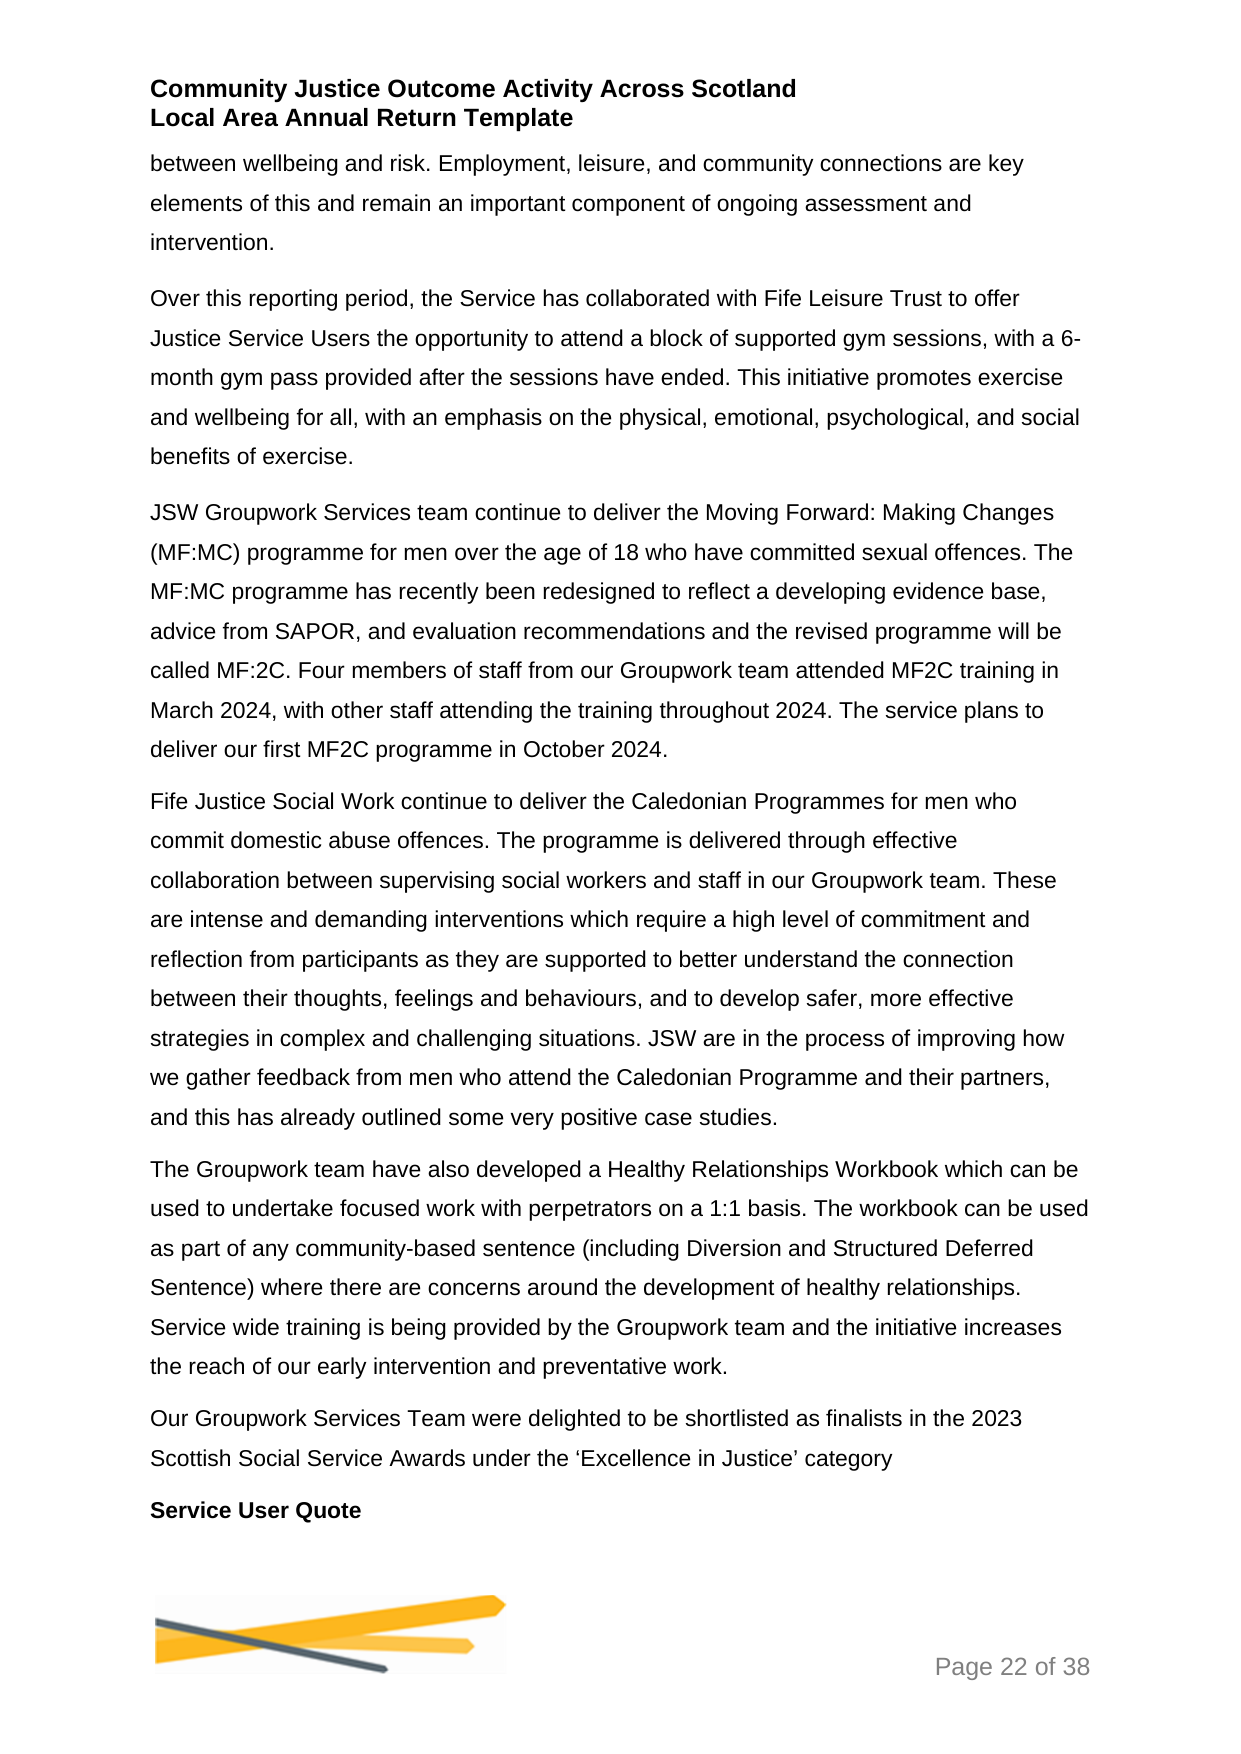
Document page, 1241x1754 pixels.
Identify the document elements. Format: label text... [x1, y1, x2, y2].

text The Groupwork team have also developed a Healthy Relationships Workbook which can be used to undertake focused work with perpetrators on a 1:1 basis. The workbook can be used as part of any community-based sentence (including Diversion and Structured Deferred Sentence) where there are concerns around the development of healthy relationships. Service wide training is being provided by the Groupwork team and the initiative increases the reach of our early intervention and preventative work. [150, 1156, 1090, 1379]
text JSW Groupwork Services team continue to deliver the Moving Forward: Making Changes (MF:MC) programme for men over the age of 18 who have committed sexual offences. The MF:MC programme has recently been redesigned to reflect a developing evidence base, advice from SAPOR, and evaluation recommendations and the revised programme will be called MF:2C. Four members of staff from our Groupwork team attended MF2C training in March 2024, with other staff attending the training throughout 2024. The service plans to deliver our first MF2C programme in October 2024. [150, 499, 1090, 762]
text Our Groupwork Services Team were delighted to be shortlisted as finalists in the 2023 Scottish Social Service Awards under the ‘Excellence in Justice’ category [150, 1405, 1090, 1471]
picture [155, 1595, 508, 1675]
text Fife Justice Social Work continue to deliver the Caledonian Programmes for men who commit domestic abuse offences. The programme is delivered through effective collaboration between supervising social workers and staff in our Groupwork team. These are intense and demanding interventions which require a high level of commitment and reflection from participants as they are supported to better understand the connection between their thoughts, feelings and behaviours, and to develop safer, more effective strategies in complex and challenging situations. JSW are in the process of improving how we gather feedback from men who attend the Caledonian Programme and their partners, and this has already outlined some very positive case studies. [150, 788, 1090, 1130]
text Service User Quote [150, 1497, 1090, 1523]
text Over this reporting period, the Service has collaborated with Fife Leisure Trust to offer Justice Service Users the opportunity to attend a block of supported gym sessions, with a 6-month gym pass provided after the sessions have ended. This initiative promotes exercise and wellbeing for all, with an emphasis on the physical, emotional, psychological, and social benefits of exercise. [150, 285, 1090, 469]
